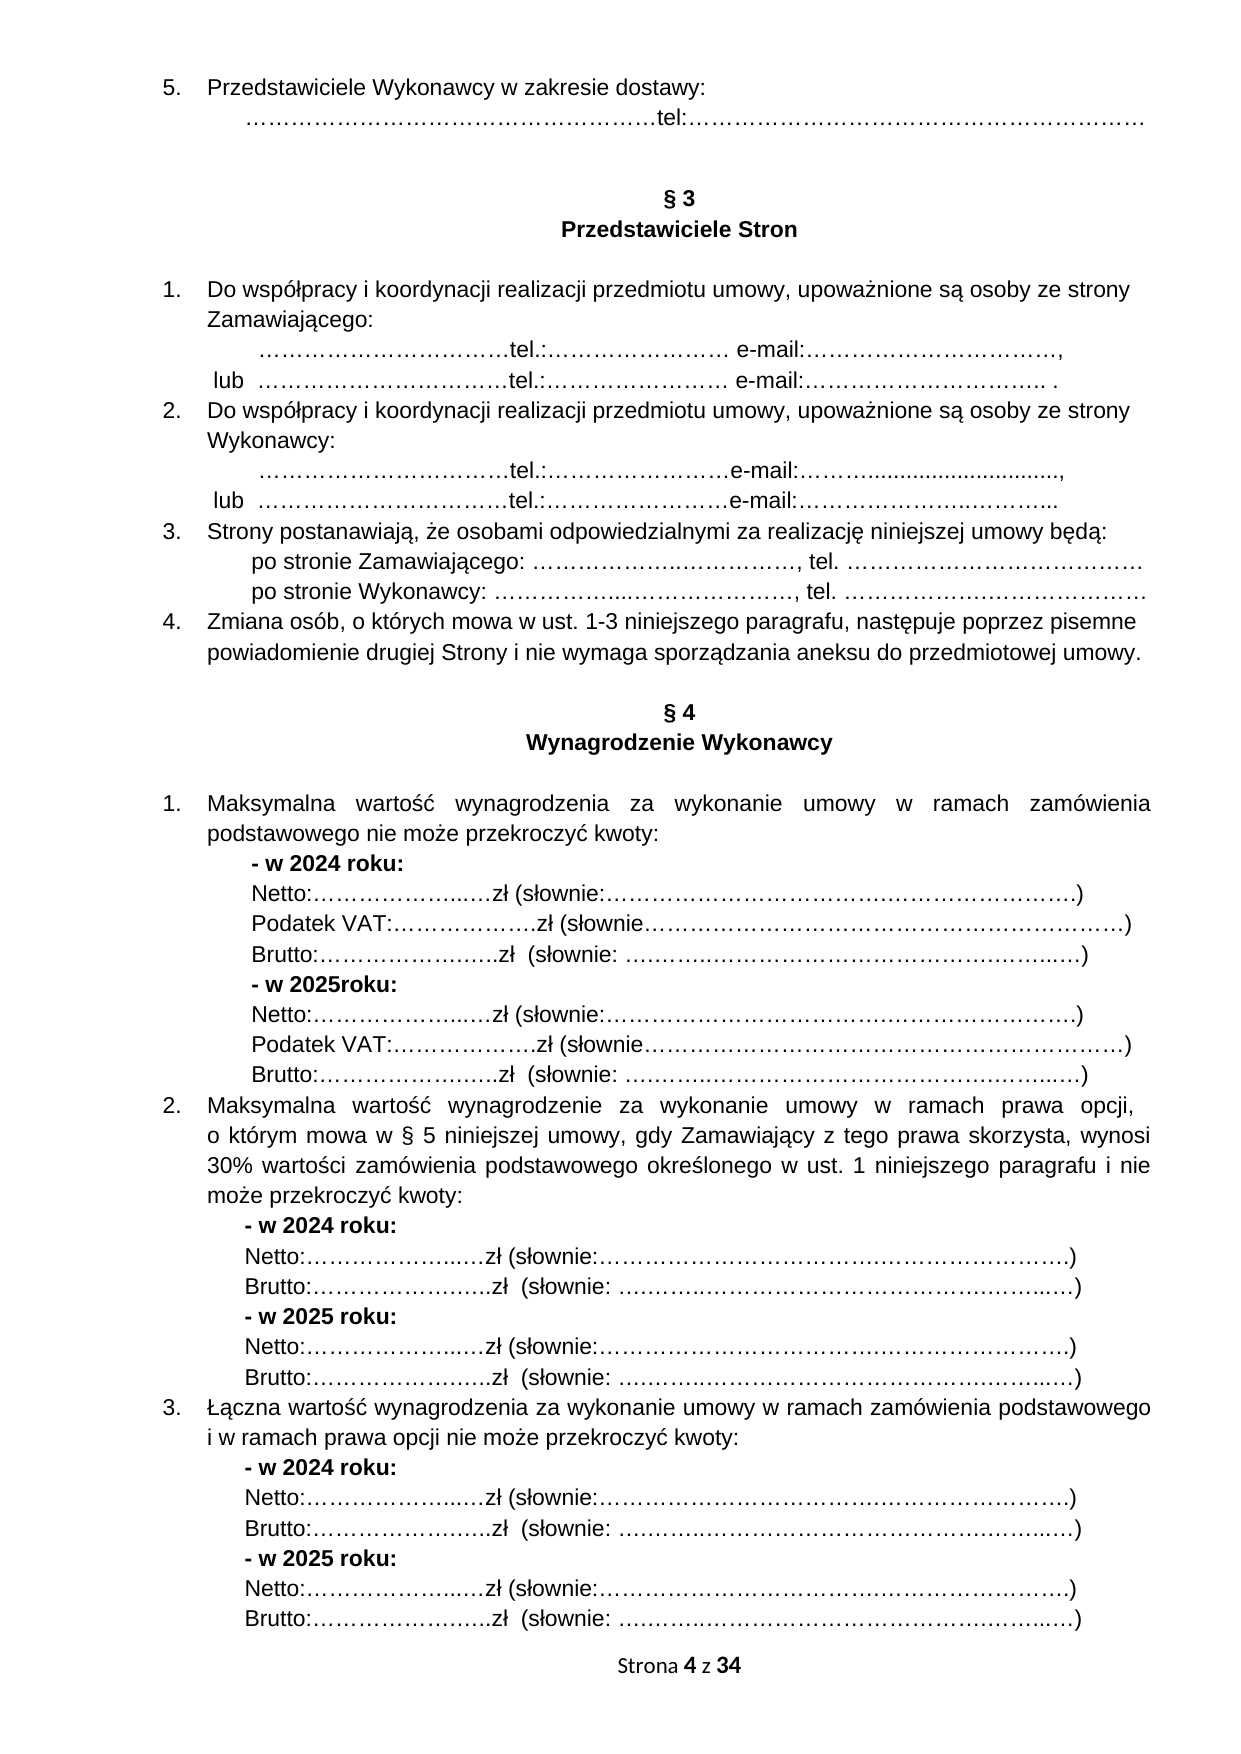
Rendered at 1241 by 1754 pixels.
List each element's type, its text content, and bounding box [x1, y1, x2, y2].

text lub ……………………………tel.:…………………… e-mail:………………………….. . [162, 367, 1152, 393]
list Zmiana osób, o których mowa w ust. 1-3 niniejszego paragrafu, następuje poprzez pisemne powiadomienie drugiej Strony i nie wymaga sporządzania aneksu do przedmiotowej umowy. [162, 608, 1152, 665]
list Brutto:……………….…..zł (słownie: ….……..……………………………….……...…) [251, 941, 1152, 967]
text po stronie Zamawiającego: ………………..……………, tel. ………………………………… [207, 548, 1152, 574]
text Wynagrodzenie Wykonawcy [207, 729, 1152, 755]
list Brutto:……………….…..zł (słownie: ….……..……………………………….……...…) [244, 1273, 1152, 1299]
list - w 2024 roku: [244, 1454, 1152, 1480]
list Brutto:……………….…..zł (słownie: ….……..……………………………….……...…) [244, 1605, 1152, 1631]
list Netto:………………...…zł (słownie:……………………………….…………………….) [251, 1001, 1152, 1027]
list Netto:………………...…zł (słownie:……………………………….…………………….) [251, 880, 1152, 906]
list Łączna wartość wynagrodzenia za wykonanie umowy w ramach zamówienia podstawowego i w ramach prawa opcji nie może przekroczyć kwoty: [162, 1394, 1152, 1450]
list - w 2024 roku: [251, 850, 1152, 876]
list Netto:………………...…zł (słownie:……………………………….…………………….) [244, 1484, 1152, 1511]
list ………………………………………………tel:…………………………………………………… [244, 104, 1152, 130]
text Przedstawiciele Stron [207, 216, 1152, 242]
list Brutto:……………….…..zł (słownie: ….……..……………………………….……...…) [244, 1514, 1152, 1541]
text lub ……………………………tel.:……………………e-mail:…………………..………... [162, 487, 1152, 514]
list Podatek VAT:……………….zł (słownie………………………………………………………) [251, 910, 1152, 937]
text ……………………………tel.:…………………… e-mail:……………………………, [207, 336, 1152, 363]
list Brutto:……………….…..zł (słownie: ….……..……………………………….……...…) [244, 1363, 1152, 1390]
list Maksymalna wartość wynagrodzenie za wykonanie umowy w ramach prawa opcji, o którym mowa w § 5 niniejszej umowy, gdy Zamawiający z tego prawa skorzysta, wynosi 30% wartości zamówienia podstawowego określonego w ust. 1 niniejszego paragrafu i nie może przekroczyć kwoty: [162, 1092, 1152, 1208]
list Do współpracy i koordynacji realizacji przedmiotu umowy, upoważnione są osoby ze strony Wykonawcy: [162, 397, 1152, 453]
list Strony postanawiają, że osobami odpowiedzialnymi za realizację niniejszej umowy będą: [162, 518, 1152, 544]
list Netto:………………...…zł (słownie:……………………………….…………………….) [244, 1333, 1152, 1359]
list Netto:………………...…zł (słownie:……………………………….…………………….) [244, 1575, 1152, 1601]
text ……………………………tel.:……………………e-mail:……….............................., [207, 457, 1152, 483]
list - w 2025roku: [251, 971, 1152, 997]
text § 3 [207, 185, 1152, 212]
list - w 2024 roku: [244, 1212, 1152, 1239]
list Netto:………………...…zł (słownie:……………………………….…………………….) [244, 1243, 1152, 1269]
list Przedstawiciele Wykonawcy w zakresie dostawy: [162, 74, 1152, 100]
list Podatek VAT:……………….zł (słownie………………………………………………………) [251, 1031, 1152, 1057]
text po stronie Wykonawcy: ……………....…………………, tel. ……………….………………… [207, 578, 1152, 604]
list - w 2025 roku: [244, 1303, 1152, 1329]
list Maksymalna wartość wynagrodzenia za wykonanie umowy w ramach zamówienia podstawowego nie może przekroczyć kwoty: [162, 789, 1152, 846]
text § 4 [207, 699, 1152, 725]
list Do współpracy i koordynacji realizacji przedmiotu umowy, upoważnione są osoby ze strony Zamawiającego: [162, 276, 1152, 332]
list - w 2025 roku: [244, 1545, 1152, 1571]
list Brutto:……………….…..zł (słownie: ….……..……………………………….……...…) [251, 1061, 1152, 1088]
